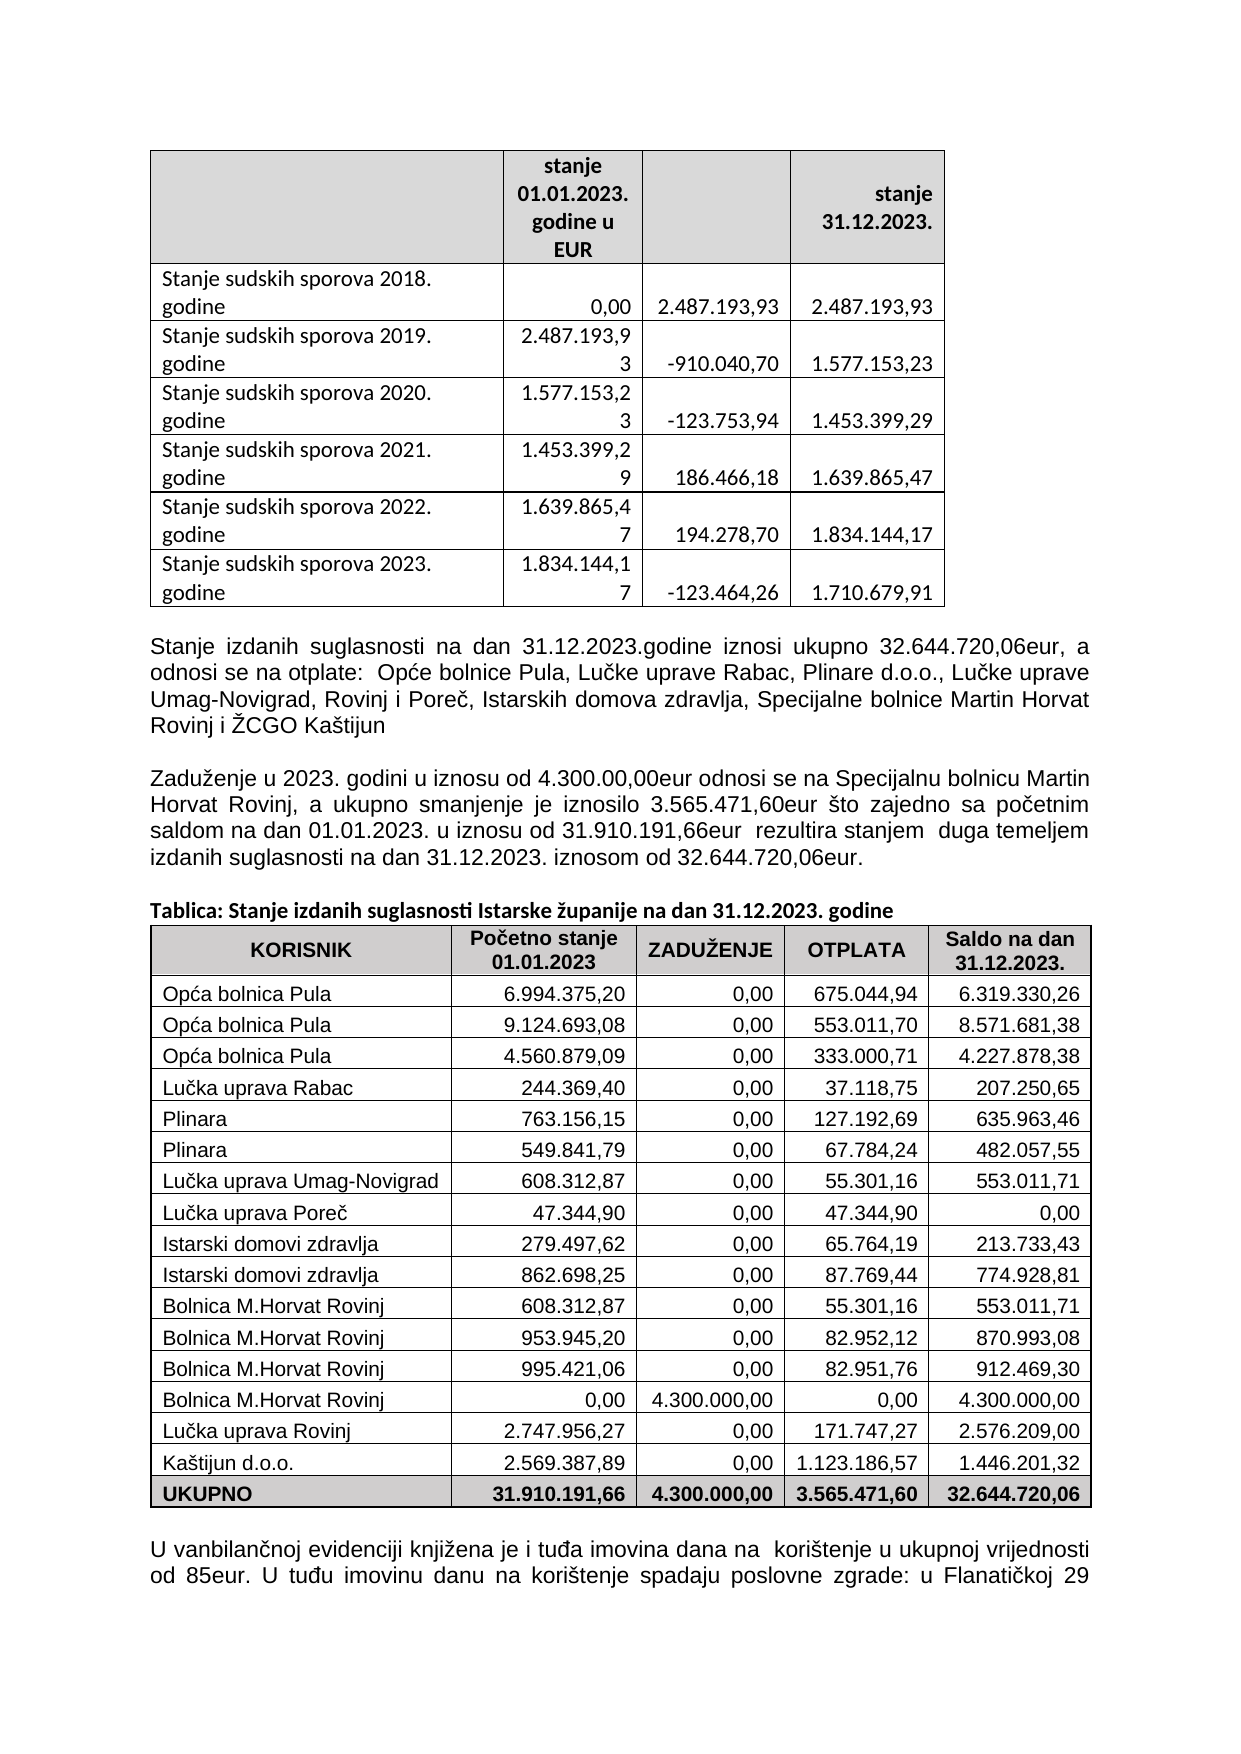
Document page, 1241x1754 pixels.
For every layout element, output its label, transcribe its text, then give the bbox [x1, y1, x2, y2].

table_cell 8.571.681,38 [929, 1007, 1090, 1037]
table_cell 774.928,81 [929, 1257, 1090, 1287]
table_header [791, 151, 944, 263]
table_cell 186.466,18 [643, 435, 790, 491]
table_cell 0,00 [637, 1288, 784, 1318]
table_cell 2.576.209,00 [929, 1413, 1090, 1443]
table_cell Plinara [152, 1101, 451, 1131]
table_cell 279.497,62 [452, 1226, 636, 1256]
table_cell Bolnica M.Horvat Rovinj [152, 1288, 451, 1318]
table_cell 995.421,06 [452, 1351, 636, 1381]
table_cell 244.369,40 [452, 1069, 636, 1099]
table_cell 1.710.679,91 [791, 550, 944, 606]
table_cell 0,00 [637, 1226, 784, 1256]
table_cell Bolnica M.Horvat Rovinj [152, 1382, 451, 1412]
table_cell 0,00 [637, 976, 784, 1006]
table_cell -123.464,26 [643, 550, 790, 606]
table_cell Lučka uprava Poreč [152, 1194, 451, 1224]
table_cell 0,00 [637, 1413, 784, 1443]
table_cell 553.011,71 [929, 1288, 1090, 1318]
table_cell Istarski domovi zdravlja [152, 1257, 451, 1287]
table_header Početno stanje 01.01.2023 [452, 926, 636, 974]
table_cell Istarski domovi zdravlja [152, 1226, 451, 1256]
table_cell 1.834.144,17 [791, 493, 944, 548]
table_cell Stanje sudskih sporova 2022. godine [151, 493, 503, 548]
table_cell Stanje sudskih sporova 2023. godine [151, 550, 503, 606]
table_cell Lučka uprava Rabac [152, 1069, 451, 1099]
table_cell 763.156,15 [452, 1101, 636, 1131]
text Stanje izdanih suglasnosti na dan 31.12.2023.godine iznosi ukupno 32.644.720,06eur, a odnosi se na otplate: Opće bolnice Pula, Lučke uprave Rabac, Plinare d.o.o., Lučke uprave Umag-Novigrad, Rovinj i Poreč, Istarskih domova zdravlja, Specijalne bolnice Martin Horvat Rovinj i ŽCGO Kaštijun [150, 633, 1090, 738]
table_cell 333.000,71 [785, 1038, 928, 1068]
table_cell 4.560.879,09 [452, 1038, 636, 1068]
table_cell 2.487.193,93 [791, 264, 944, 320]
table_cell 0,00 [637, 1444, 784, 1474]
table_cell 0,00 [637, 1351, 784, 1381]
table_cell 37.118,75 [785, 1069, 928, 1099]
table_cell 0,00 [452, 1382, 636, 1412]
table_cell 213.733,43 [929, 1226, 1090, 1256]
table_cell 2.747.956,27 [452, 1413, 636, 1443]
table_cell 4.300.000,00 [637, 1382, 784, 1412]
table_cell 3.565.471,60 [785, 1476, 928, 1506]
table_cell 1.123.186,57 [785, 1444, 928, 1474]
table_cell 482.057,55 [929, 1132, 1090, 1162]
table_header ZADUŽENJE [637, 926, 784, 974]
table_cell 1.453.399,29 [504, 435, 642, 491]
table_header Saldo na dan 31.12.2023. [929, 926, 1090, 974]
table_cell 31.910.191,66 [452, 1476, 636, 1506]
table_header Promjena [643, 151, 790, 263]
table_cell 1.639.865,47 [504, 493, 642, 548]
table_cell 9.124.693,08 [452, 1007, 636, 1037]
table_cell 553.011,71 [929, 1163, 1090, 1193]
table_cell -123.753,94 [643, 378, 790, 434]
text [150, 1536, 1090, 1589]
table_cell 549.841,79 [452, 1132, 636, 1162]
table_header Opis [151, 151, 503, 263]
table_cell 127.192,69 [785, 1101, 928, 1131]
table_cell Opća bolnica Pula [152, 976, 451, 1006]
table_cell Lučka uprava Umag-Novigrad [152, 1163, 451, 1193]
table_cell 87.769,44 [785, 1257, 928, 1287]
table_cell 1.834.144,17 [504, 550, 642, 606]
table_cell 870.993,08 [929, 1319, 1090, 1349]
table_cell 0,00 [929, 1194, 1090, 1224]
table_cell 55.301,16 [785, 1163, 928, 1193]
table_cell 675.044,94 [785, 976, 928, 1006]
table_cell UKUPNO [152, 1476, 451, 1506]
table_cell Kaštijun d.o.o. [152, 1444, 451, 1474]
table_cell 553.011,70 [785, 1007, 928, 1037]
table_cell 6.319.330,26 [929, 976, 1090, 1006]
table_cell 862.698,25 [452, 1257, 636, 1287]
table_cell 6.994.375,20 [452, 976, 636, 1006]
text Tablica: Stanje izdanih suglasnosti Istarske županije na dan 31.12.2023. godine [150, 897, 1090, 924]
table_cell 82.951,76 [785, 1351, 928, 1381]
text Zaduženje u 2023. godini u iznosu od 4.300.00,00eur odnosi se na Specijalnu bolnicu Martin Horvat Rovinj, a ukupno smanjenje je iznosilo 3.565.471,60eur što zajedno sa početnim saldom na dan 01.01.2023. u iznosu od 31.910.191,66eur rezultira stanjem duga temeljem izdanih suglasnosti na dan 31.12.2023. iznosom od 32.644.720,06eur. [150, 765, 1090, 870]
table_cell 0,00 [637, 1038, 784, 1068]
table_cell Bolnica M.Horvat Rovinj [152, 1319, 451, 1349]
table_cell 47.344,90 [785, 1194, 928, 1224]
table_cell 0,00 [637, 1319, 784, 1349]
table_cell 0,00 [504, 264, 642, 320]
table_cell 0,00 [785, 1382, 928, 1412]
table_cell 0,00 [637, 1132, 784, 1162]
table_cell 0,00 [637, 1069, 784, 1099]
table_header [504, 151, 642, 263]
table_cell 2.487.193,93 [504, 321, 642, 377]
table_cell 1.453.399,29 [791, 378, 944, 434]
table_cell 55.301,16 [785, 1288, 928, 1318]
table_cell Plinara [152, 1132, 451, 1162]
table_header OTPLATA [785, 926, 928, 974]
table_cell 4.227.878,38 [929, 1038, 1090, 1068]
table_cell 912.469,30 [929, 1351, 1090, 1381]
table_cell 2.487.193,93 [643, 264, 790, 320]
table_cell Stanje sudskih sporova 2018. godine [151, 264, 503, 320]
table_cell 2.569.387,89 [452, 1444, 636, 1474]
table_cell 635.963,46 [929, 1101, 1090, 1131]
table_cell Opća bolnica Pula [152, 1007, 451, 1037]
table_cell Stanje sudskih sporova 2019. godine [151, 321, 503, 377]
table_cell 0,00 [637, 1007, 784, 1037]
table_cell 608.312,87 [452, 1288, 636, 1318]
table_cell 608.312,87 [452, 1163, 636, 1193]
table_cell Opća bolnica Pula [152, 1038, 451, 1068]
table_cell 0,00 [637, 1194, 784, 1224]
table_cell 1.577.153,23 [791, 321, 944, 377]
table_cell 0,00 [637, 1163, 784, 1193]
table_cell 47.344,90 [452, 1194, 636, 1224]
table_cell 0,00 [637, 1101, 784, 1131]
table_cell 207.250,65 [929, 1069, 1090, 1099]
table_cell 4.300.000,00 [637, 1476, 784, 1506]
table_cell 65.764,19 [785, 1226, 928, 1256]
table_cell 194.278,70 [643, 493, 790, 548]
table_cell Stanje sudskih sporova 2021. godine [151, 435, 503, 491]
table_cell 953.945,20 [452, 1319, 636, 1349]
table_cell 67.784,24 [785, 1132, 928, 1162]
table_cell 82.952,12 [785, 1319, 928, 1349]
table_cell Lučka uprava Rovinj [152, 1413, 451, 1443]
table_cell 4.300.000,00 [929, 1382, 1090, 1412]
table_cell 1.639.865,47 [791, 435, 944, 491]
table_cell 0,00 [637, 1257, 784, 1287]
table_cell 1.446.201,32 [929, 1444, 1090, 1474]
table_cell Stanje sudskih sporova 2020. godine [151, 378, 503, 434]
table_cell 171.747,27 [785, 1413, 928, 1443]
table_cell 32.644.720,06 [929, 1476, 1090, 1506]
table_cell Bolnica M.Horvat Rovinj [152, 1351, 451, 1381]
table_cell -910.040,70 [643, 321, 790, 377]
table_cell 1.577.153,23 [504, 378, 642, 434]
table_header KORISNIK [152, 926, 451, 974]
